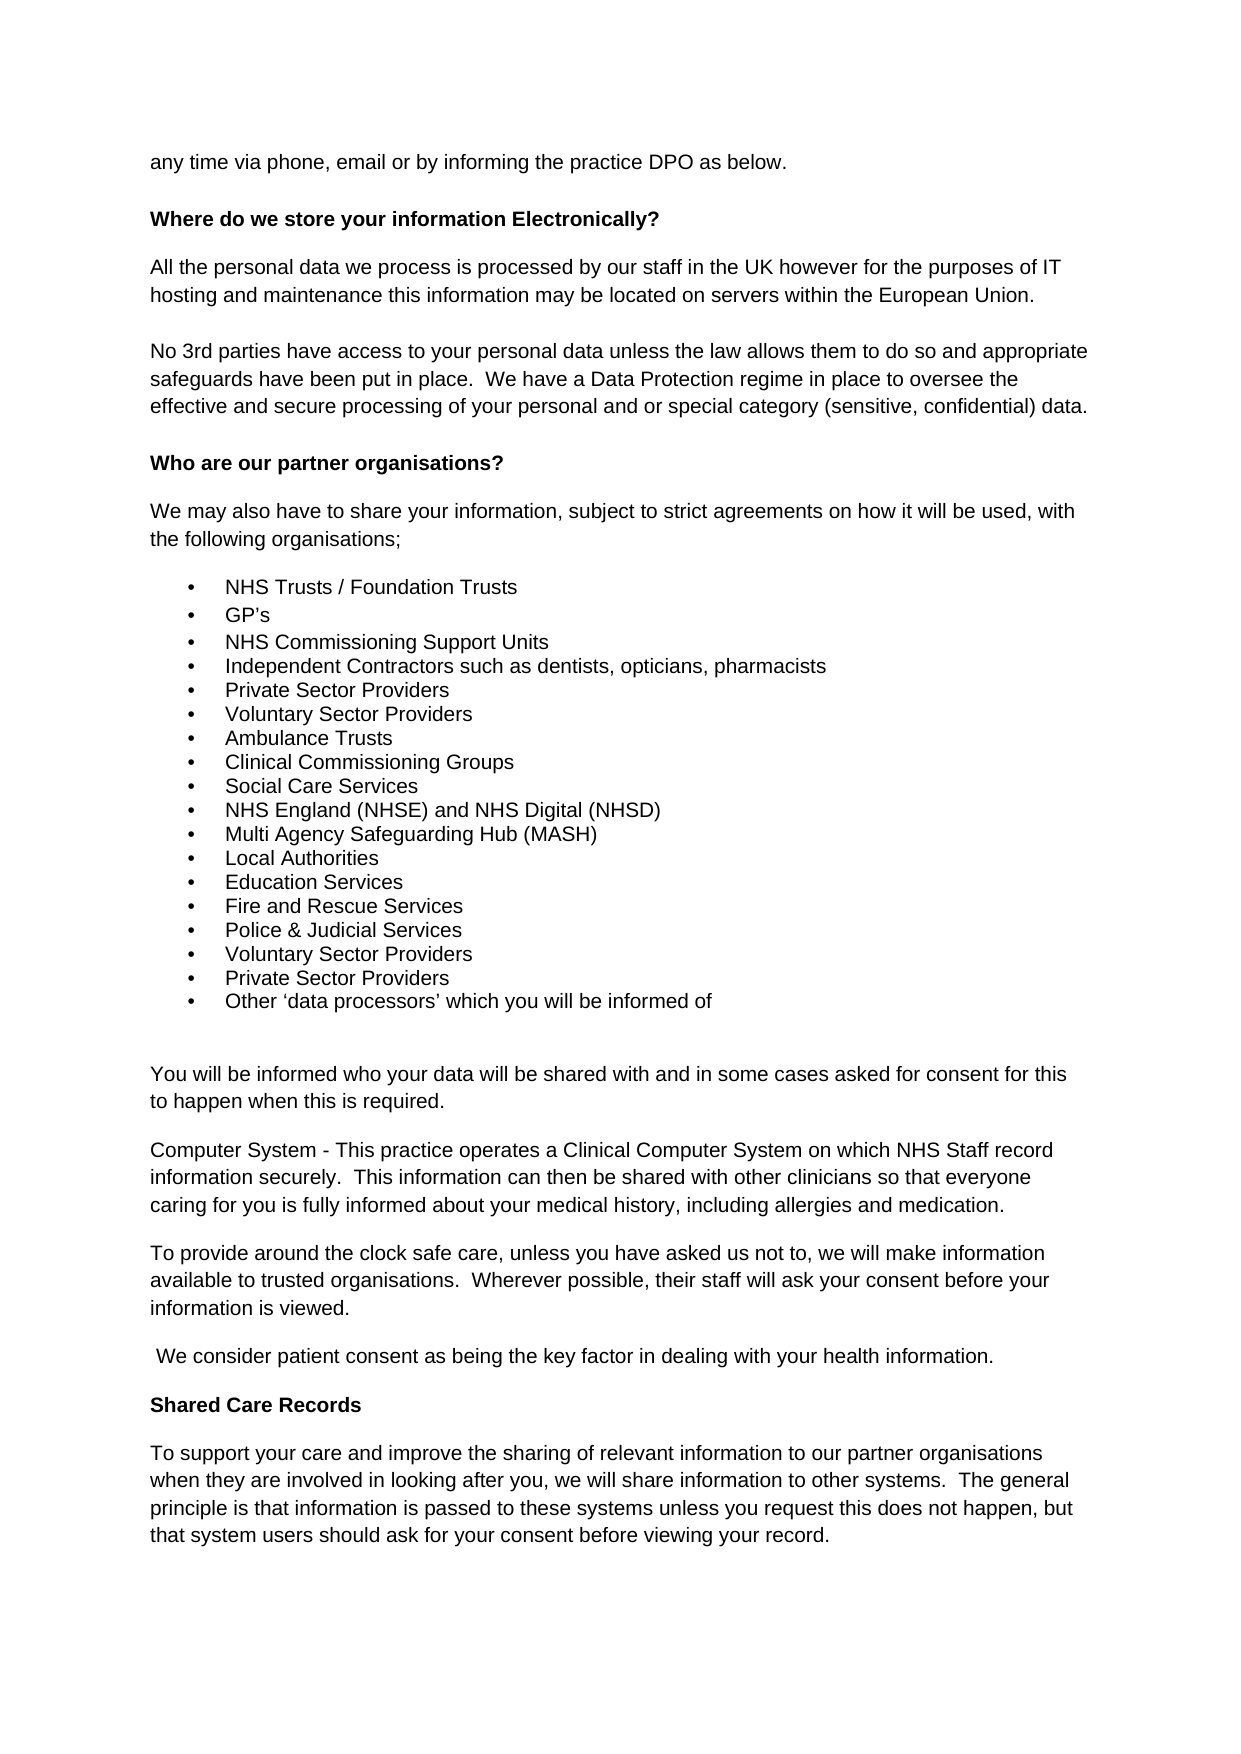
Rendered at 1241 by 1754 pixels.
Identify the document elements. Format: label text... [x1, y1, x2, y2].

text To support your care and improve the sharing of relevant information to our partner organisations when they are involved in looking after you, we will share information to other systems. The general principle is that information is passed to these systems unless you request this does not happen, but that system users should ask for your consent before viewing your record. [150, 1441, 1090, 1547]
text Computer System - This practice operates a Clinical Computer System on which NHS Staff record information securely. This information can then be shared with other clinicians so that everyone caring for you is fully informed about your medical history, including allergies and medication. [150, 1137, 1090, 1216]
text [150, 150, 1090, 174]
text To provide around the clock safe care, unless you have asked us not to, we will make information available to trusted organisations. Wherever possible, their staff will ask your consent before your information is viewed. [150, 1241, 1090, 1320]
list Police & Judicial Services [187, 917, 1090, 941]
list NHS England (NHSE) and NHS Digital (NHSD) [187, 798, 1090, 822]
list GP’s [187, 602, 1090, 626]
list Multi Agency Safeguarding Hub (MASH) [187, 822, 1090, 846]
list NHS Trusts / Foundation Trusts [187, 575, 1090, 599]
list Voluntary Sector Providers [187, 702, 1090, 726]
text Shared Care Records [150, 1392, 1090, 1416]
text You will be informed who your data will be shared with and in some cases asked for consent for this to happen when this is required. [150, 1062, 1090, 1113]
list Voluntary Sector Providers [187, 941, 1090, 965]
list NHS Commissioning Support Units [187, 630, 1090, 654]
list Local Authorities [187, 846, 1090, 869]
list Education Services [187, 869, 1090, 893]
text Where do we store your information Electronically? [150, 207, 1090, 231]
text We may also have to share your information, subject to strict agreements on how it will be used, with the following organisations; [150, 499, 1090, 551]
list Other ‘data processors’ which you will be informed of [187, 989, 1090, 1013]
list Private Sector Providers [187, 965, 1090, 989]
list Ambulance Trusts [187, 726, 1090, 750]
list Fire and Rescue Services [187, 893, 1090, 917]
list Independent Contractors such as dentists, opticians, pharmacists [187, 654, 1090, 678]
text Who are our partner organisations? [150, 451, 1090, 475]
text All the personal data we process is processed by our staff in the UK however for the purposes of IT hosting and maintenance this information may be located on servers within the European Union. [150, 255, 1090, 306]
text No 3rd parties have access to your personal data unless the law allows them to do so and appropriate safeguards have been put in place. We have a Data Protection regime in place to oversee the effective and secure processing of your personal and or special category (sensitive, confidential) data. [150, 339, 1090, 418]
list Social Care Services [187, 774, 1090, 798]
list Clinical Commissioning Groups [187, 750, 1090, 774]
list Private Sector Providers [187, 678, 1090, 702]
text We consider patient consent as being the key factor in dealing with your health information. [150, 1344, 1090, 1368]
